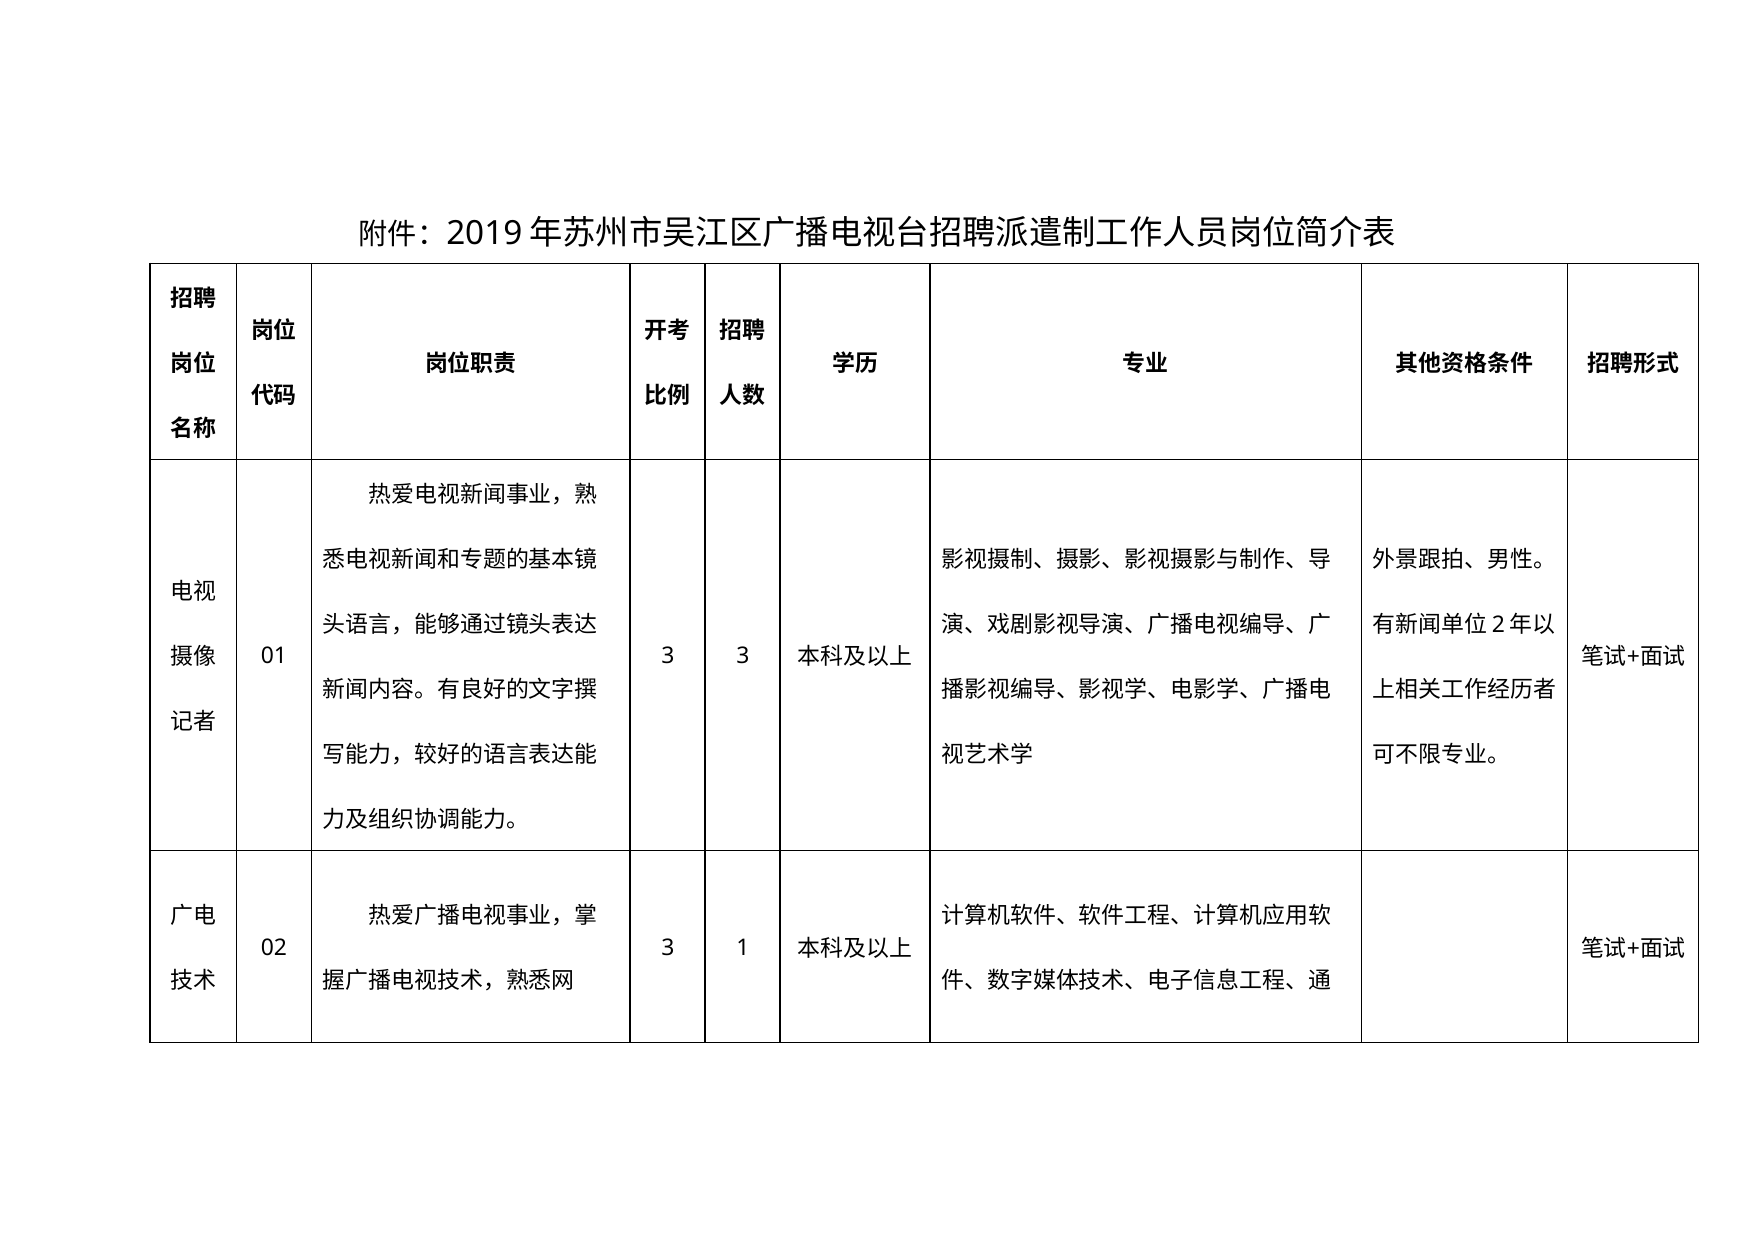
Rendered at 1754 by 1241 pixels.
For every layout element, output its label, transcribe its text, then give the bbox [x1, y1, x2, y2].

text 附件：2019年苏州市吴江区广播电视台招聘派遣制工作人员岗位简介表 [150, 198, 1604, 263]
table_cell 影视摄制、摄影、影视摄影与制作、导演、戏剧影视导演、广播电视编导、广播影视编导、影视学、电影学、广播电视艺术学 [931, 460, 1361, 850]
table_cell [931, 851, 1361, 1042]
table_header 岗位职责 [312, 264, 629, 459]
table_cell 3 [631, 851, 704, 1042]
table_cell 1 [706, 851, 779, 1042]
table_cell 02 [237, 851, 311, 1042]
table_cell 外景跟拍、男性。有新闻单位2年以上相关工作经历者可不限专业。 [1362, 460, 1567, 850]
table_cell 电视摄像记者 [151, 460, 236, 850]
table_header 岗位代码 [237, 264, 311, 459]
table_cell 本科及以上 [781, 460, 929, 850]
table_cell 01 [237, 460, 311, 850]
table_header 招聘形式 [1568, 264, 1698, 459]
table_cell 3 [706, 460, 779, 850]
table_header 招聘岗位名称 [151, 264, 236, 459]
table_cell [1362, 851, 1567, 1042]
table_header 专业 [931, 264, 1361, 459]
table_cell 本科及以上 [781, 851, 929, 1042]
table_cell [312, 851, 629, 1042]
table_header 开考比例 [631, 264, 704, 459]
table_header 招聘人数 [706, 264, 779, 459]
table_header 其他资格条件 [1362, 264, 1567, 459]
table_cell 3 [631, 460, 704, 850]
table_cell 广电技术人员 [151, 851, 236, 1042]
table_cell 笔试+面试 [1568, 851, 1698, 1042]
table_cell 热爱电视新闻事业，熟悉电视新闻和专题的基本镜头语言，能够通过镜头表达新闻内容。有良好的文字撰写能力，较好的语言表达能力及组织协调能力。 [312, 460, 629, 850]
table_header 学历 [781, 264, 929, 459]
table_cell 笔试+面试 [1568, 460, 1698, 850]
